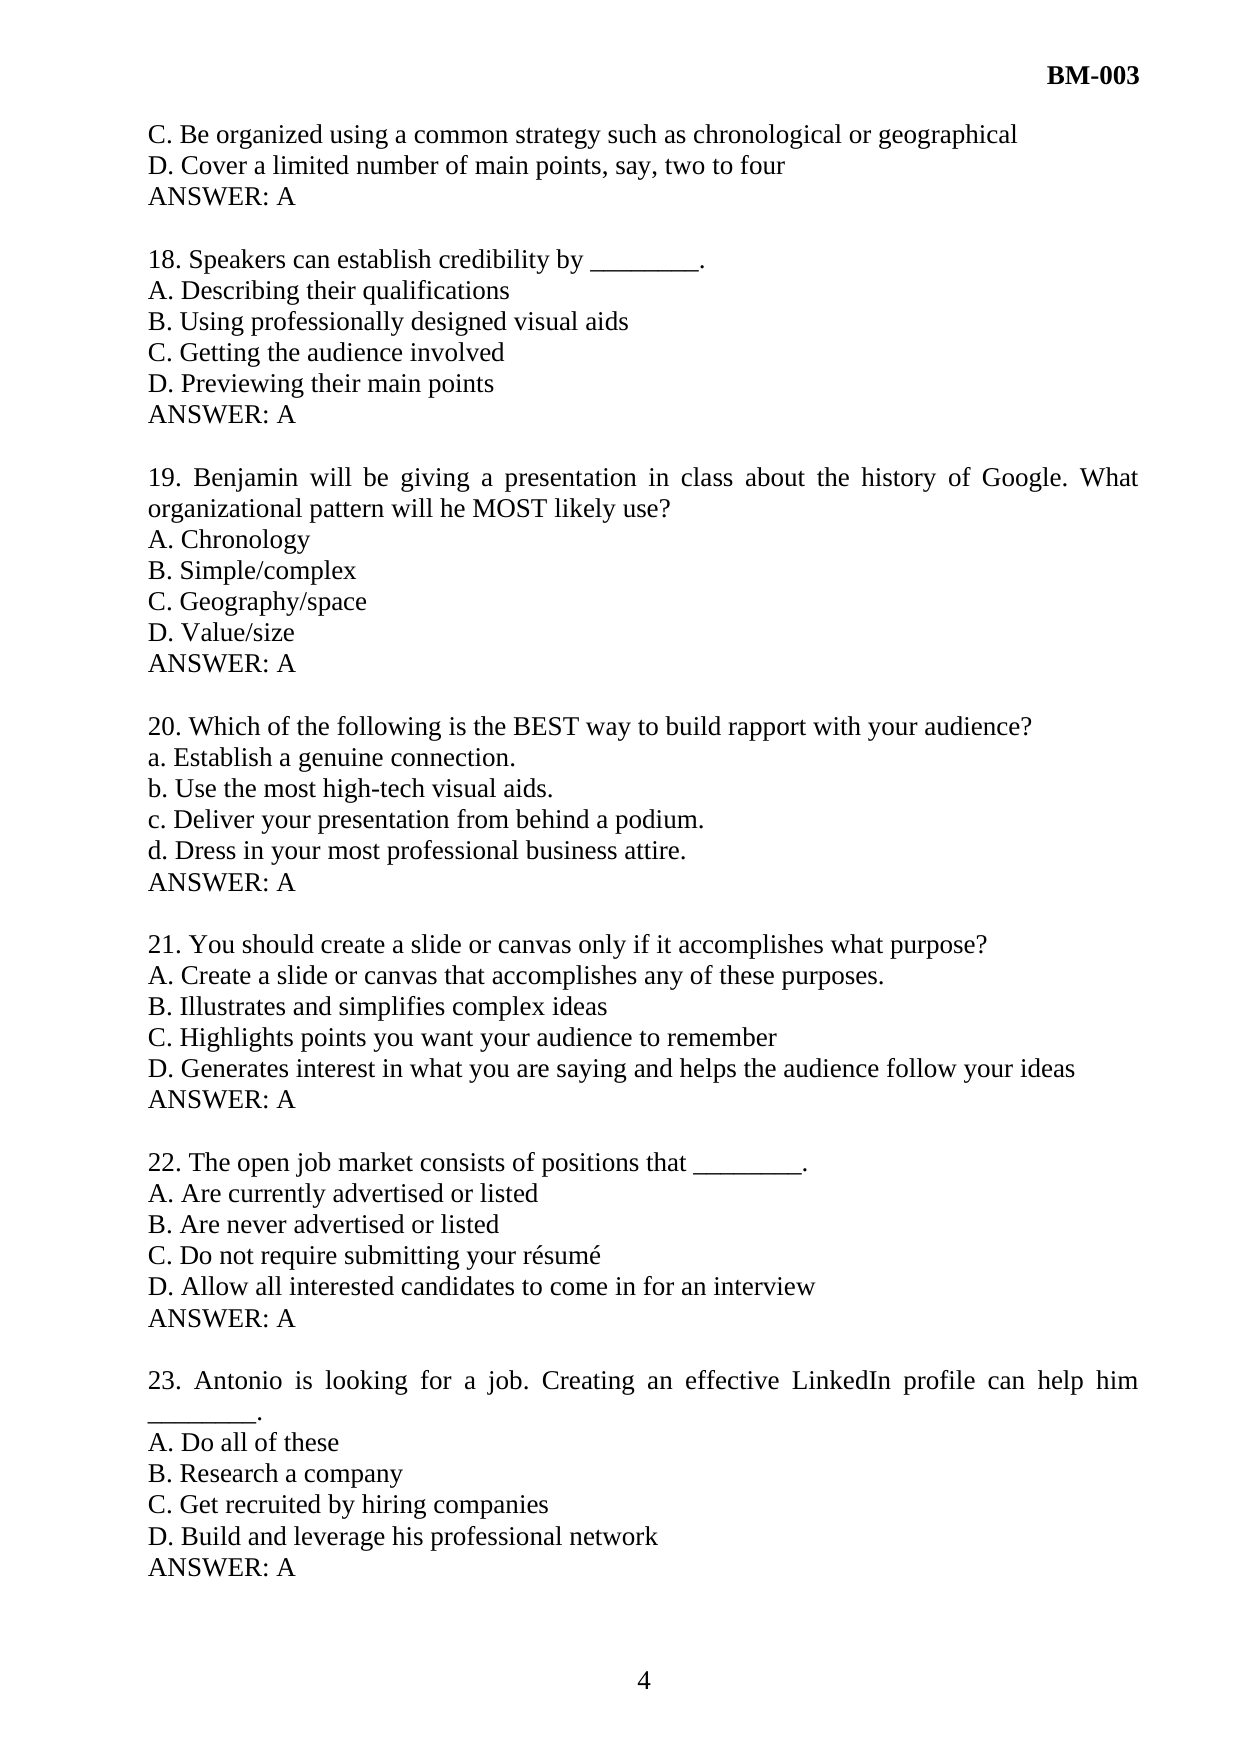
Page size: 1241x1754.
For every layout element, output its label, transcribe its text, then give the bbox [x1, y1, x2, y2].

text 21. You should create a slide or canvas only if it accomplishes what purpose? [148, 928, 1140, 959]
text b. Use the most high-tech visual aids. [148, 772, 1140, 803]
text D. Build and leverage his professional network [148, 1520, 1140, 1551]
text ANSWER: A [148, 180, 1140, 212]
text a. Establish a genuine connection. [148, 741, 1140, 772]
text A. Describing their qualifications [148, 274, 1140, 305]
text C. Getting the audience involved [148, 336, 1140, 367]
text B. Are never advertised or listed [148, 1208, 1140, 1239]
text B. Using professionally designed visual aids [148, 305, 1140, 336]
text 19. Benjamin will be giving a presentation in class about the history of Google. What organizational pattern will he MOST likely use? [148, 461, 1140, 523]
text ANSWER: A [148, 1084, 1140, 1115]
text ANSWER: A [148, 398, 1140, 429]
text D. Allow all interested candidates to come in for an interview [148, 1271, 1140, 1302]
text B. Research a company [148, 1457, 1140, 1488]
text D. Previewing their main points [148, 367, 1140, 398]
text B. Illustrates and simplifies complex ideas [148, 990, 1140, 1021]
text A. Create a slide or canvas that accomplishes any of these purposes. [148, 959, 1140, 990]
text d. Dress in your most professional business attire. [148, 834, 1140, 866]
text C. Do not require submitting your résumé [148, 1239, 1140, 1271]
text 18. Speakers can establish credibility by ________. [148, 243, 1140, 274]
text C. Be organized using a common strategy such as chronological or geographical [148, 118, 1140, 149]
text c. Deliver your presentation from behind a podium. [148, 803, 1140, 834]
text D. Value/size [148, 616, 1140, 648]
text D. Generates interest in what you are saying and helps the audience follow your ideas [148, 1052, 1140, 1084]
text C. Geography/space [148, 585, 1140, 616]
text 22. The open job market consists of positions that ________. [148, 1146, 1140, 1177]
text C. Get recruited by hiring companies [148, 1488, 1140, 1520]
text A. Are currently advertised or listed [148, 1177, 1140, 1208]
text B. Simple/complex [148, 554, 1140, 585]
text ANSWER: A [148, 1551, 1140, 1582]
text ANSWER: A [148, 866, 1140, 897]
text ANSWER: A [148, 1302, 1140, 1333]
text 20. Which of the following is the BEST way to build rapport with your audience? [148, 710, 1140, 741]
text C. Highlights points you want your audience to remember [148, 1021, 1140, 1052]
text A. Do all of these [148, 1426, 1140, 1457]
text 23. Antonio is looking for a job. Creating an effective LinkedIn profile can help him ________. [148, 1364, 1140, 1426]
text D. Cover a limited number of main points, say, two to four [148, 149, 1140, 180]
text ANSWER: A [148, 648, 1140, 679]
text A. Chronology [148, 523, 1140, 554]
